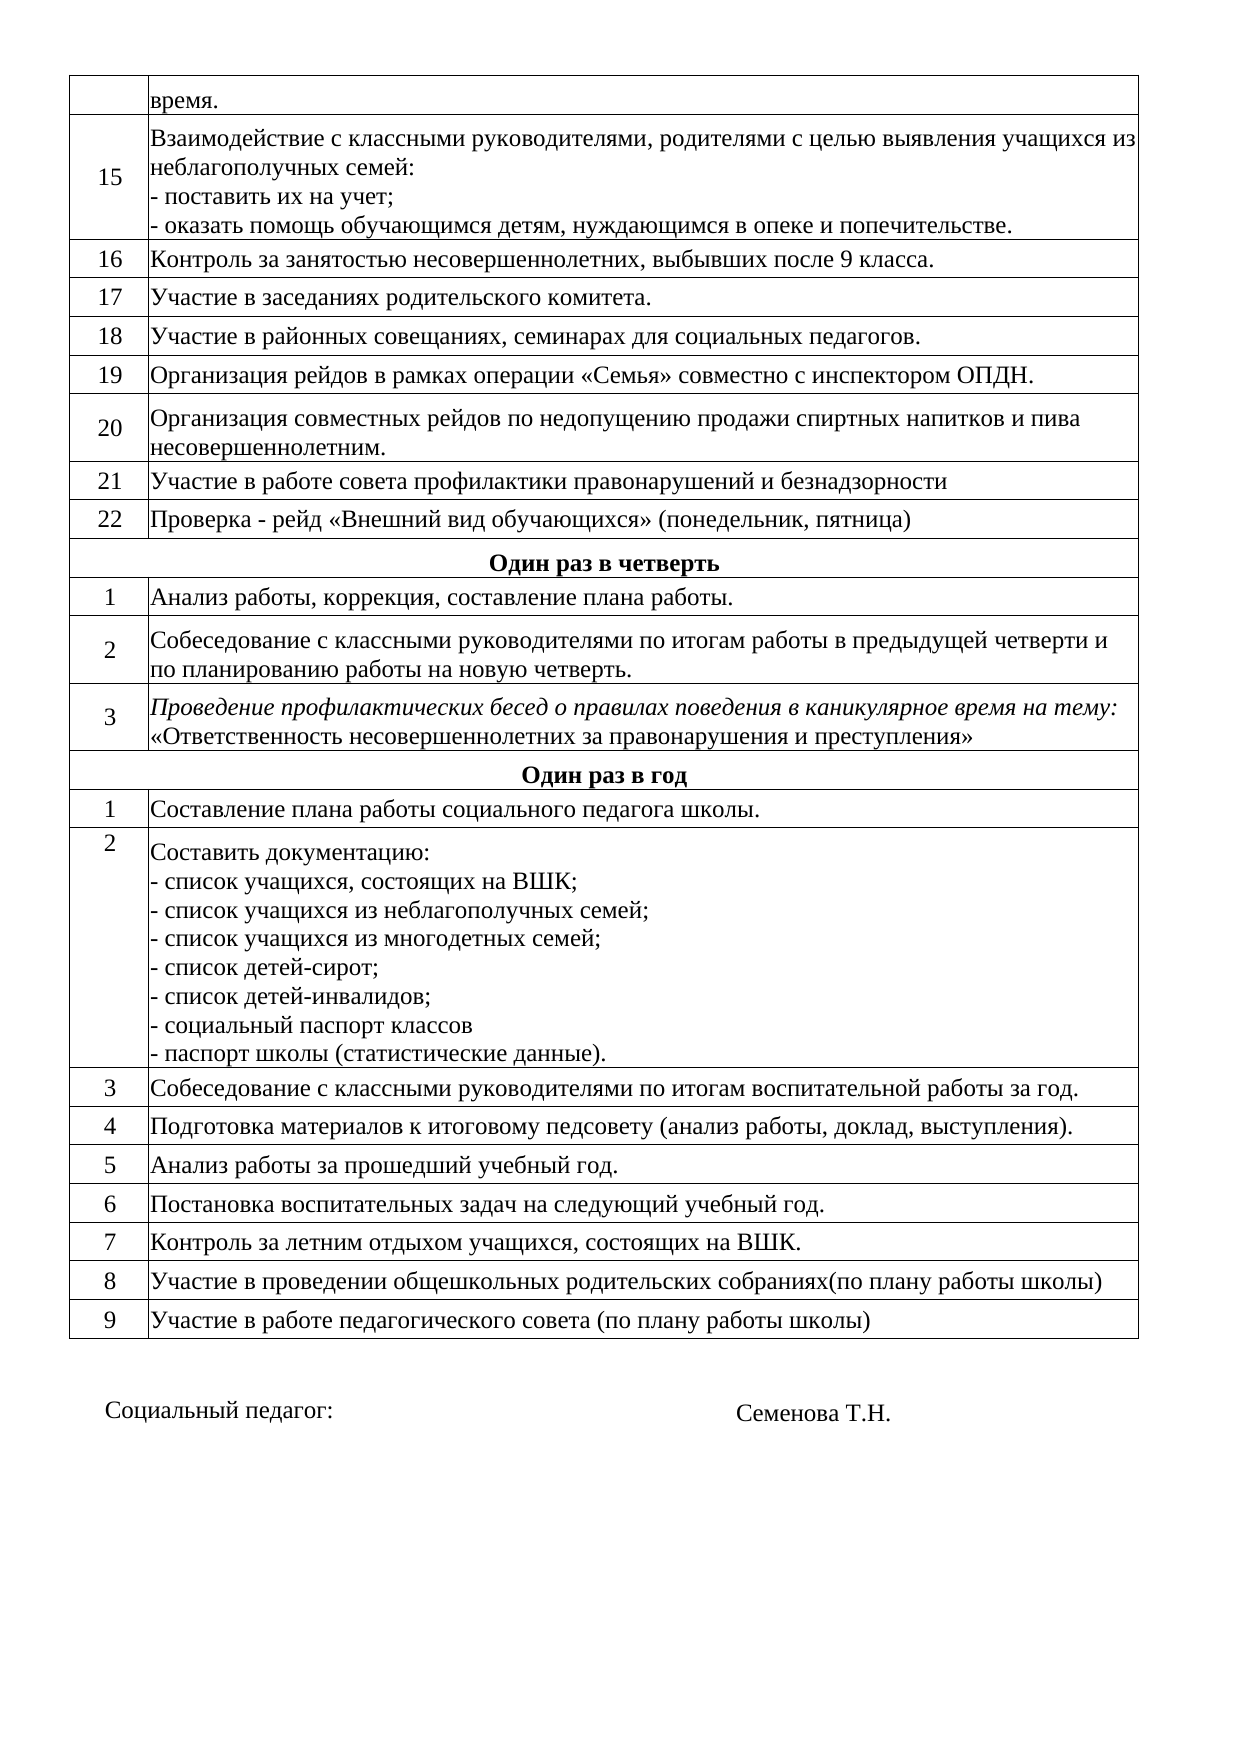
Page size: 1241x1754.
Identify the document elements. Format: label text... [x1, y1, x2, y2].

table_cell Собеседование с классными руководителями по итогам работы в предыдущей четверти и по планированию работы на новую четверть. [149, 616, 1138, 683]
table_cell 3 [70, 1068, 148, 1106]
table_cell Участие в работе педагогического совета (по плану работы школы) [149, 1300, 1138, 1338]
table_cell 1 [70, 790, 148, 827]
table_cell Один раз в четверть [70, 539, 1138, 577]
table_cell 19 [70, 356, 148, 393]
table_cell Контроль за летним отдыхом учащихся, состоящих на ВШК. [149, 1223, 1138, 1260]
table_cell Анализ работы за прошедший учебный год. [149, 1145, 1138, 1183]
table_cell 18 [70, 317, 148, 354]
table_cell Проведение профилактических бесед о правилах поведения в каникулярное время на тему: «Ответственность несовершеннолетних за правонарушения и преступления» [149, 684, 1138, 750]
table_cell 2 [70, 616, 148, 683]
table_cell 3 [70, 684, 148, 750]
table_cell Постановка воспитательных задач на следующий учебный год. [149, 1184, 1138, 1222]
table_cell 4 [70, 1107, 148, 1144]
table_cell 15 [70, 115, 148, 238]
table_cell 8 [70, 1261, 148, 1299]
table_cell 1 [70, 578, 148, 615]
table_cell Взаимодействие с классными руководителями, родителями с целью выявления учащихся из неблагополучных семей: поставить их на учет; оказать помощь обучающимся детям, нуждающимся в опеке и попечительстве. [149, 115, 1138, 238]
table_cell 2 [70, 828, 148, 1067]
table_cell Участие в заседаниях родительского комитета. [149, 278, 1138, 316]
table_cell Контроль за занятостью несовершеннолетних, выбывших после 9 класса. [149, 240, 1138, 277]
table_cell Участие в работе совета профилактики правонарушений и безнадзорности [149, 462, 1138, 499]
table_cell Организация совместных рейдов по недопущению продажи спиртных напитков и пива несовершеннолетним. [149, 394, 1138, 461]
table_cell 9 [70, 1300, 148, 1338]
table_cell 6 [70, 1184, 148, 1222]
table_cell Составить документацию: список учащихся, состоящих на ВШК; список учащихся из неблагополучных семей; список учащихся из многодетных семей; список детей-сирот; список детей-инвалидов; социальный паспорт классов паспорт школы (статистические данные). [149, 828, 1138, 1067]
table_cell Подготовка материалов к итоговому педсовету (анализ работы, доклад, выступления). [149, 1107, 1138, 1144]
table_cell 22 [70, 500, 148, 538]
table_cell Организация рейдов в рамках операции «Семья» совместно с инспектором ОПДН. [149, 356, 1138, 393]
table_cell Проверка - рейд «Внешний вид обучающихся» (понедельник, пятница) [149, 500, 1138, 538]
table_cell Участие в проведении общешкольных родительских собраниях(по плану работы школы) [149, 1261, 1138, 1299]
table_header время. [149, 76, 1138, 113]
table_cell 20 [70, 394, 148, 461]
table_cell 7 [70, 1223, 148, 1260]
table_cell 5 [70, 1145, 148, 1183]
table_cell Анализ работы, коррекция, составление плана работы. [149, 578, 1138, 615]
table_header [70, 76, 148, 113]
table_cell 16 [70, 240, 148, 277]
table_cell 21 [70, 462, 148, 499]
table_cell Один раз в год [70, 751, 1138, 789]
text Социальный педагог: [69, 1396, 1139, 1424]
table_cell Составление плана работы социального педагога школы. [149, 790, 1138, 827]
table_cell Участие в районных совещаниях, семинарах для социальных педагогов. [149, 317, 1138, 354]
table_cell Собеседование с классными руководителями по итогам воспитательной работы за год. [149, 1068, 1138, 1106]
table_cell 17 [70, 278, 148, 316]
